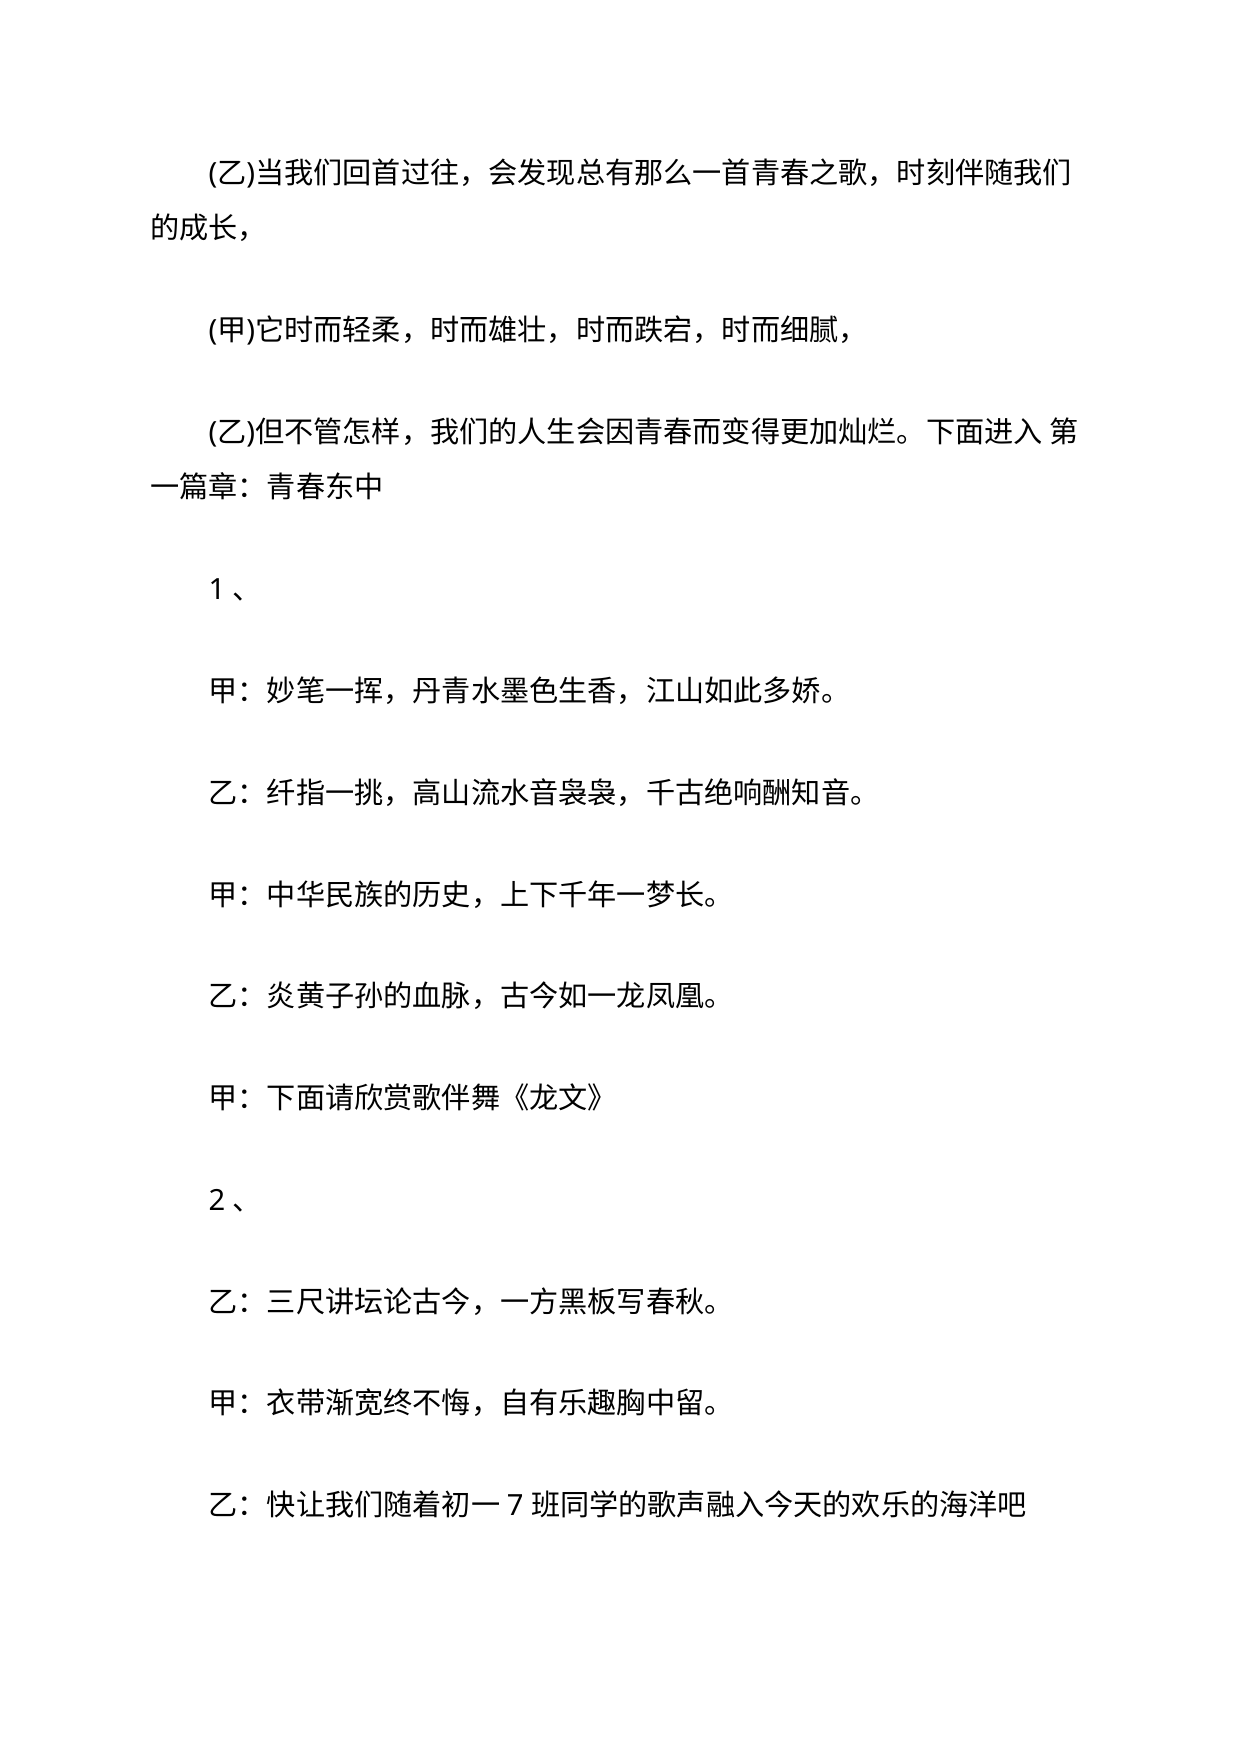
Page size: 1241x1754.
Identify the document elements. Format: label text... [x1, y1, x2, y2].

text (乙)当我们回首过往，会发现总有那么一首青春之歌，时刻伴随我们的成长， [150, 150, 1090, 247]
text 甲：下面请欣赏歌伴舞《龙文》 [150, 1074, 1090, 1117]
text 乙：快让我们随着初一 7 班同学的歌声融入今天的欢乐的海洋吧 [150, 1482, 1090, 1524]
text 乙：纤指一挑，高山流水音袅袅，千古绝响酬知音。 [150, 769, 1090, 812]
text (乙)但不管怎样，我们的人生会因青春而变得更加灿烂。下面进入 第一篇章：青春东中 [150, 409, 1090, 506]
text 乙：炎黄子孙的血脉，古今如一龙凤凰。 [150, 973, 1090, 1015]
text 甲：妙笔一挥，丹青水墨色生香，江山如此多娇。 [150, 667, 1090, 710]
text 乙：三尺讲坛论古今，一方黑板写春秋。 [150, 1278, 1090, 1321]
text 1 、 [150, 566, 1090, 608]
text 2 、 [150, 1176, 1090, 1219]
text (甲)它时而轻柔，时而雄壮，时而跌宕，时而细腻， [150, 307, 1090, 349]
text 甲：衣带渐宽终不悔，自有乐趣胸中留。 [150, 1380, 1090, 1422]
text 甲：中华民族的历史，上下千年一梦长。 [150, 871, 1090, 913]
